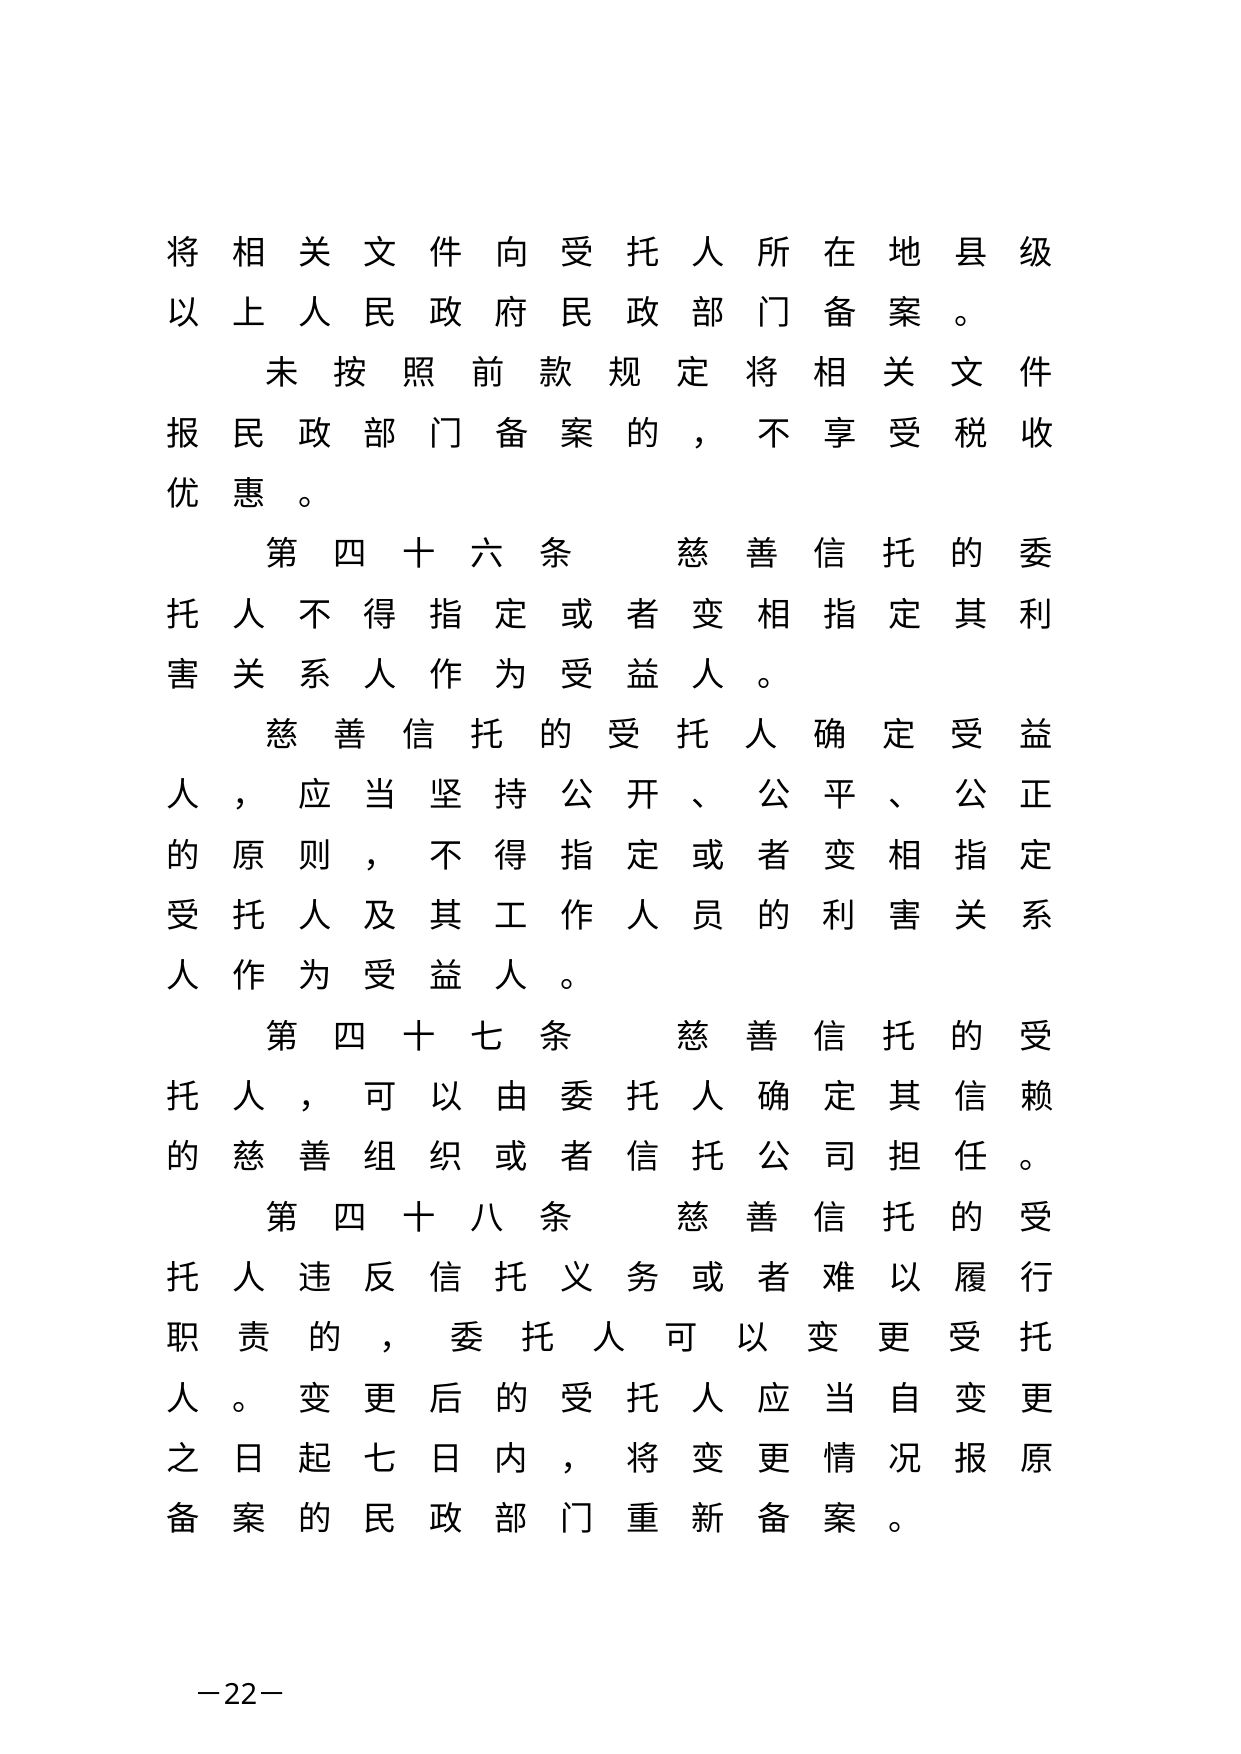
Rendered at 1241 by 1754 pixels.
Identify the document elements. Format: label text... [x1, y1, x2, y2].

text 第四十八条 慈善信托的受托人违反信托义务或者难以履行职责的，委托人可以变更受托人。变更后的受托人应当自变更之日起七日内，将变更情况报原备案的民政部门重新备案。 [167, 1184, 1085, 1546]
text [167, 219, 1085, 340]
text 慈善信托的受托人确定受益人，应当坚持公开、公平、公正的原则，不得指定或者变相指定受托人及其工作人员的利害关系人作为受益人。 [167, 702, 1085, 1003]
text 第四十七条 慈善信托的受托人，可以由委托人确定其信赖的慈善组织或者信托公司担任。 [167, 1003, 1085, 1184]
text 第四十六条 慈善信托的委托人不得指定或者变相指定其利害关系人作为受益人。 [167, 521, 1085, 702]
text 未按照前款规定将相关文件报民政部门备案的，不享受税收优惠。 [167, 340, 1085, 521]
